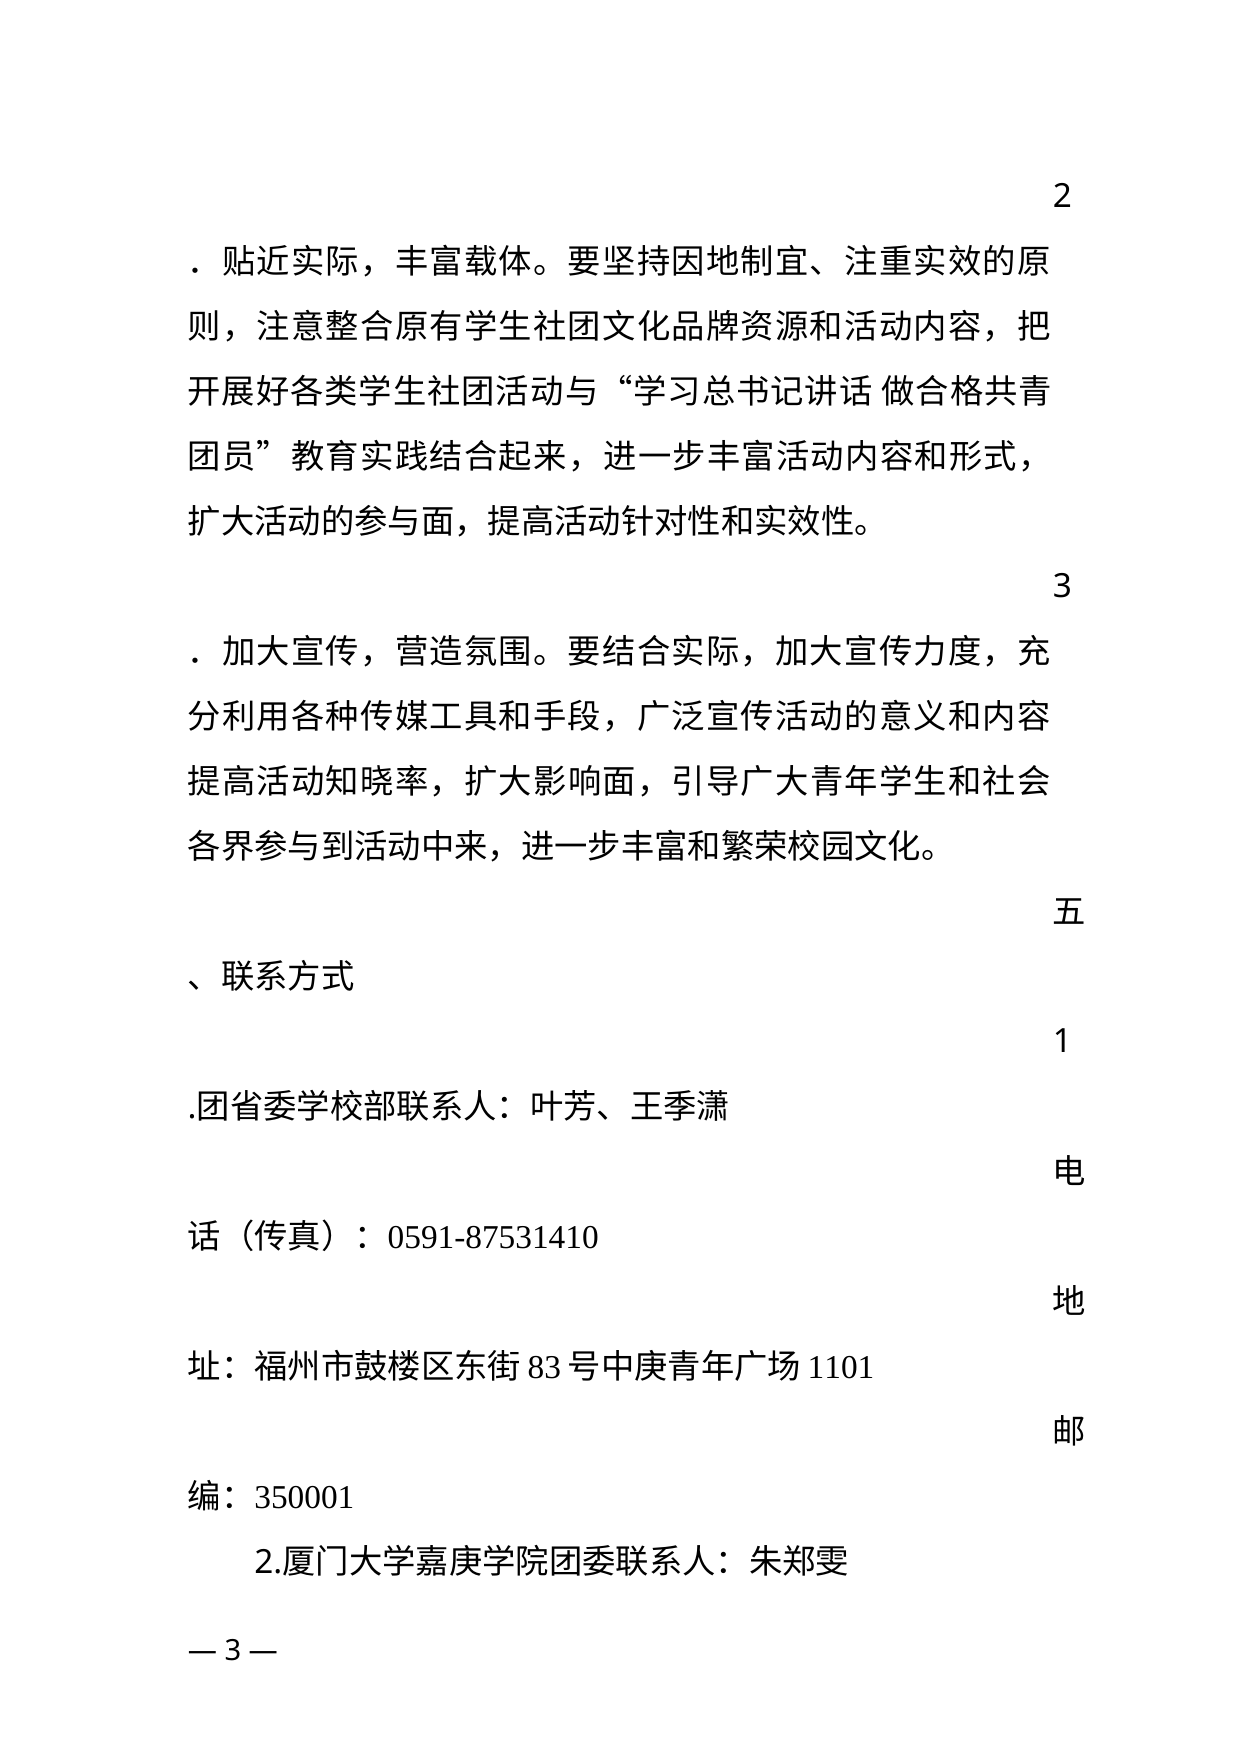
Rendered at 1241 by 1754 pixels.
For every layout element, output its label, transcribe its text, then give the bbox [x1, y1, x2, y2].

text 邮编：350001 [187, 1397, 1053, 1527]
text 1.团省委学校部联系人：叶芳、王季潇 [187, 1007, 1053, 1137]
text 五、联系方式 [187, 877, 1053, 1007]
text 3．加大宣传，营造氛围。要结合实际，加大宣传力度，充分利用各种传媒工具和手段，广泛宣传活动的意义和内容，提高活动知晓率，扩大影响面，引导广大青年学生和社会各界参与到活动中来，进一步丰富和繁荣校园文化。 [187, 552, 1053, 877]
text 电话（传真）：0591-87531410 [187, 1137, 1053, 1267]
text 2.厦门大学嘉庚学院团委联系人：朱郑雯 [187, 1527, 1053, 1592]
text 地址：福州市鼓楼区东街83号中庚青年广场1101 [187, 1267, 1053, 1397]
text 2．贴近实际，丰富载体。要坚持因地制宜、注重实效的原则，注意整合原有学生社团文化品牌资源和活动内容，把开展好各类学生社团活动与“学习总书记讲话 做合格共青团员”教育实践结合起来，进一步丰富活动内容和形式，扩大活动的参与面，提高活动针对性和实效性。 [187, 162, 1053, 552]
